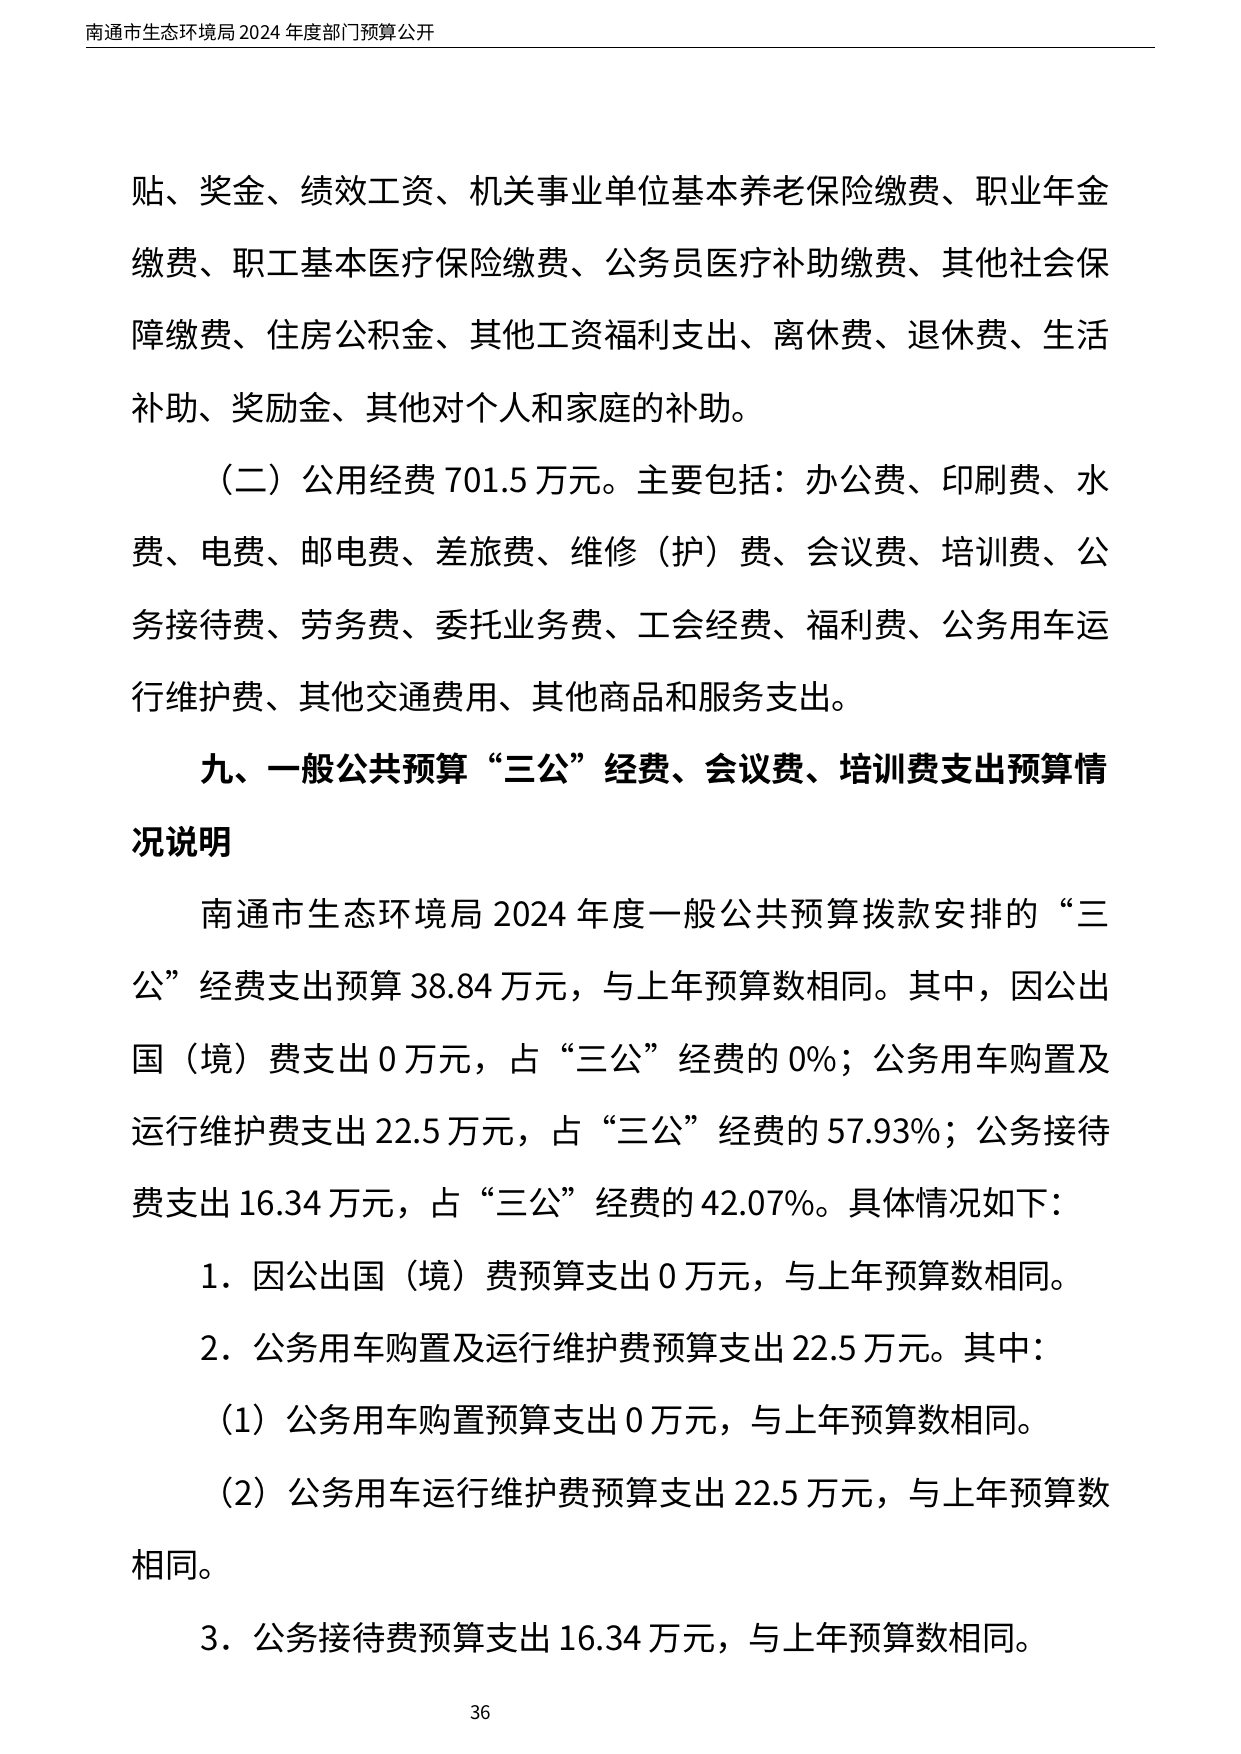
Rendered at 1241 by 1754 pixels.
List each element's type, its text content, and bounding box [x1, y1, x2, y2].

text （二）公用经费701.5万元。主要包括：办公费、印刷费、水费、电费、邮电费、差旅费、维修（护）费、会议费、培训费、公务接待费、劳务费、委托业务费、工会经费、福利费、公务用车运行维护费、其他交通费用、其他商品和服务支出。 [131, 454, 1111, 719]
text 南通市生态环境局2024年度一般公共预算拨款安排的“三公”经费支出预算38.84万元，与上年预算数相同。其中，因公出国（境）费支出0万元，占“三公”经费的0%；公务用车购置及运行维护费支出22.5万元，占“三公”经费的57.93%；公务接待费支出16.34万元，占“三公”经费的42.07%。具体情况如下： [131, 888, 1111, 1225]
text （1）公务用车购置预算支出0万元，与上年预算数相同。 [131, 1394, 1111, 1442]
text 3．公务接待费预算支出16.34万元，与上年预算数相同。 [131, 1611, 1111, 1659]
text （2）公务用车运行维护费预算支出22.5万元，与上年预算数相同。 [131, 1467, 1111, 1587]
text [131, 164, 1111, 430]
text 九、一般公共预算“三公”经费、会议费、培训费支出预算情况说明 [131, 743, 1111, 864]
text 1．因公出国（境）费预算支出0万元，与上年预算数相同。 [131, 1249, 1111, 1298]
text 2．公务用车购置及运行维护费预算支出22.5万元。其中： [131, 1322, 1111, 1370]
